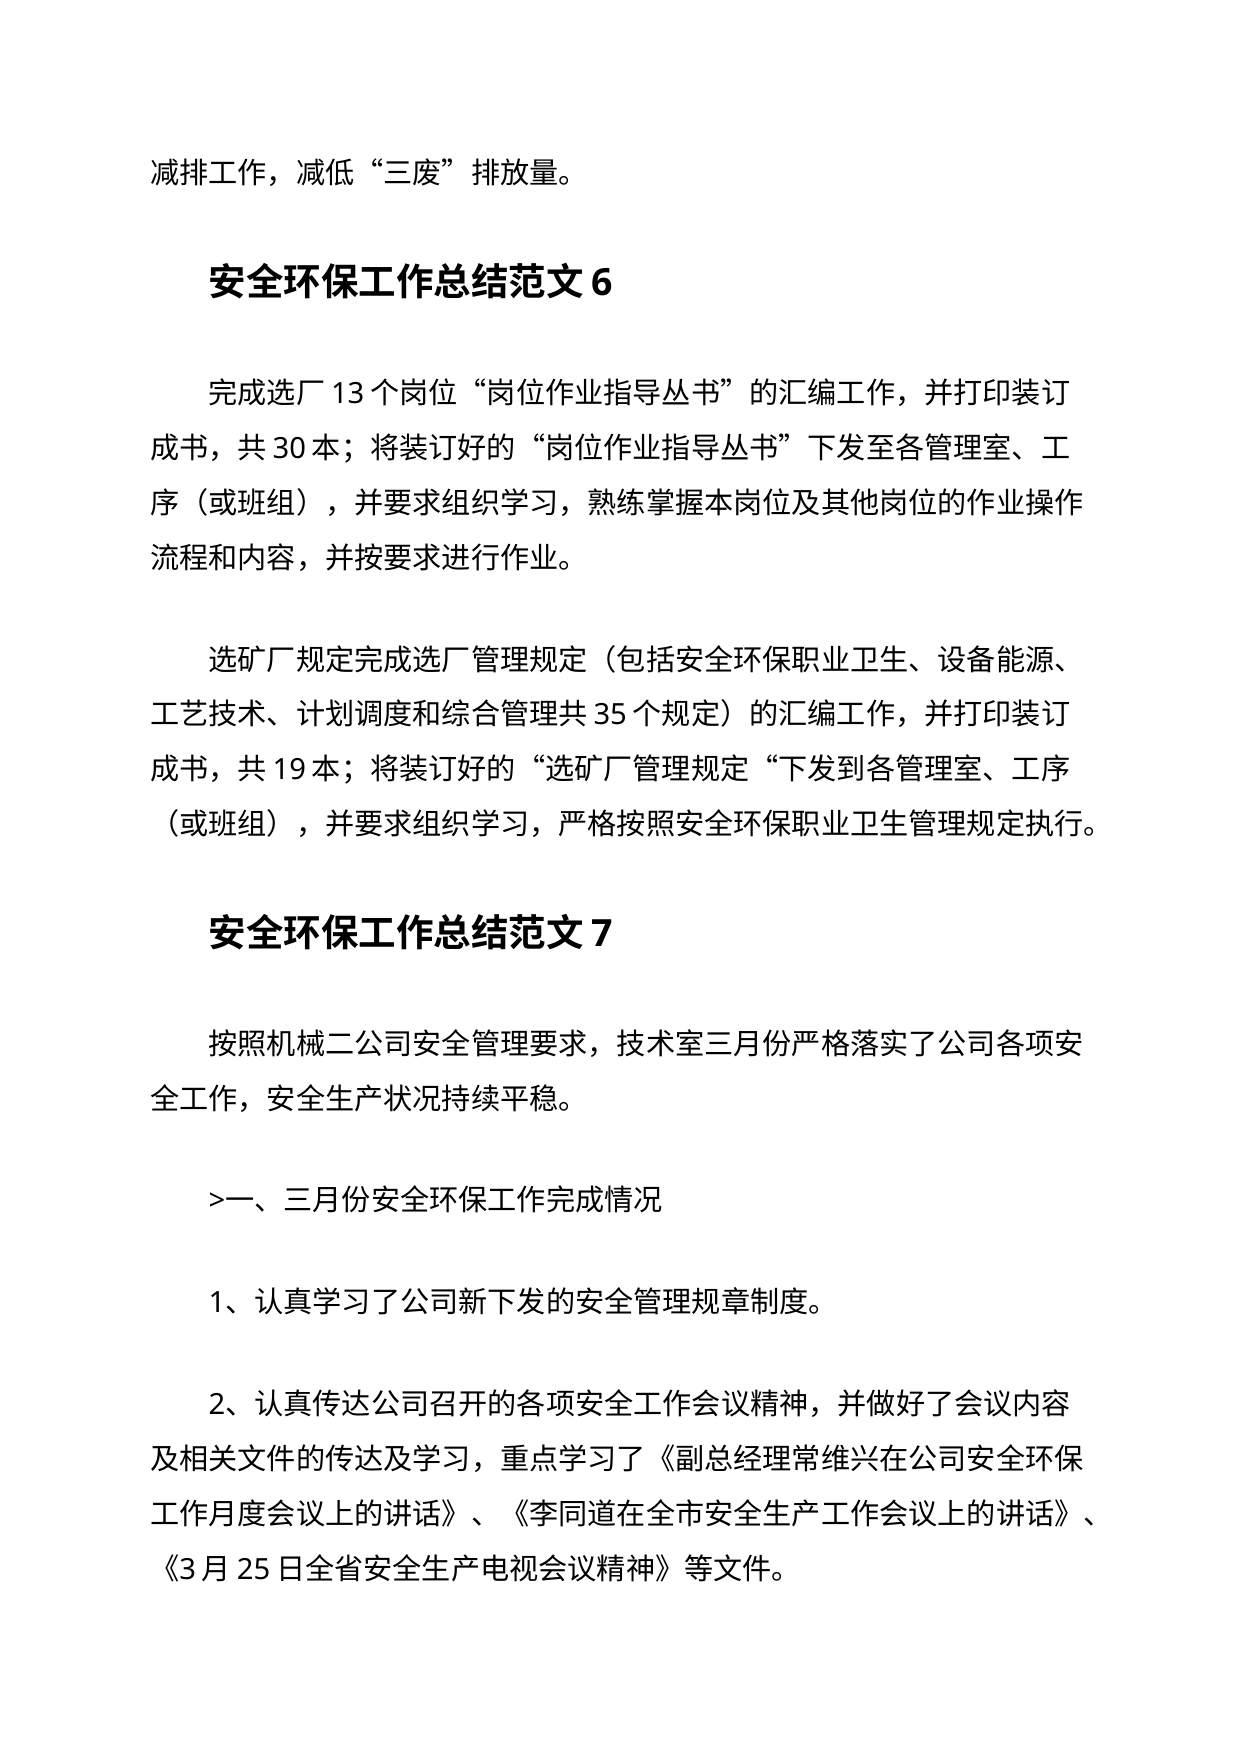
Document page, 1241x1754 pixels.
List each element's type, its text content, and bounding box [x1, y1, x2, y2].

text 按照机械二公司安全管理要求，技术室三月份严格落实了公司各项安全工作，安全生产状况持续平稳。 [150, 1020, 1090, 1117]
text 选矿厂规定完成选厂管理规定（包括安全环保职业卫生、设备能源、工艺技术、计划调度和综合管理共35个规定）的汇编工作，并打印装订成书，共19本；将装订好的“选矿厂管理规定“下发到各管理室、工序（或班组），并要求组织学习，严格按照安全环保职业卫生管理规定执行。 [150, 636, 1090, 843]
text 安全环保工作总结范文6 [150, 252, 1090, 306]
text >一、三月份安全环保工作完成情况 [150, 1177, 1090, 1219]
text 1、认真学习了公司新下发的安全管理规章制度。 [150, 1279, 1090, 1321]
text 完成选厂13个岗位“岗位作业指导丛书”的汇编工作，并打印装订成书，共30本；将装订好的“岗位作业指导丛书”下发至各管理室、工序（或班组），并要求组织学习，熟练掌握本岗位及其他岗位的作业操作流程和内容，并按要求进行作业。 [150, 369, 1090, 577]
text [150, 150, 1090, 192]
text 安全环保工作总结范文7 [150, 903, 1090, 957]
text 2、认真传达公司召开的各项安全工作会议精神，并做好了会议内容及相关文件的传达及学习，重点学习了《副总经理常维兴在公司安全环保工作月度会议上的讲话》、《李同道在全市安全生产工作会议上的讲话》、《3月25日全省安全生产电视会议精神》等文件。 [150, 1381, 1090, 1588]
